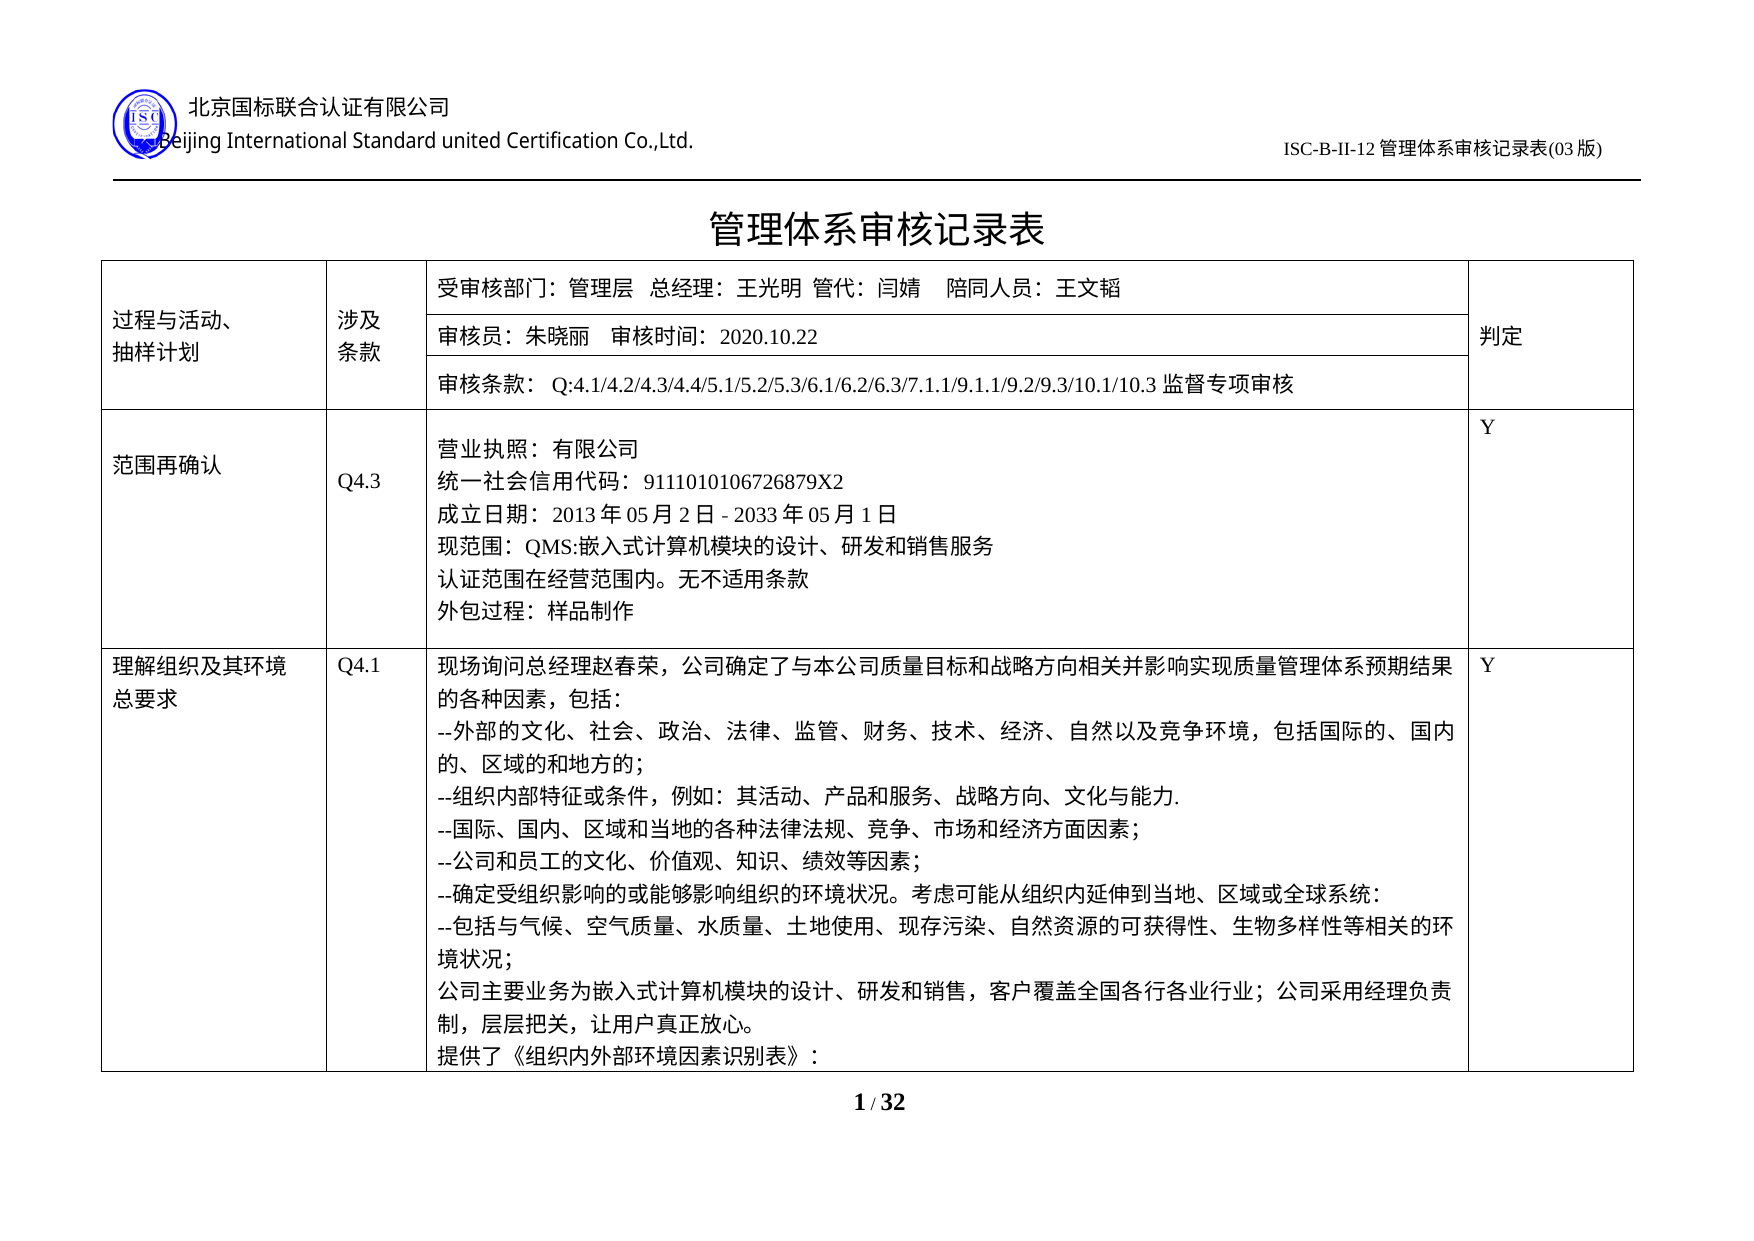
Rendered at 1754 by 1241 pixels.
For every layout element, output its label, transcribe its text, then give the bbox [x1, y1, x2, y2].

table_header 受审核部门：管理层 总经理：王光明 管代：闫婧 陪同人员：王文韬 [427, 261, 1468, 313]
table_cell 理解组织及其环境 总要求 [102, 649, 326, 1071]
table_cell 审核条款： Q:4.1/4.2/4.3/4.4/5.1/5.2/5.3/6.1/6.2/6.3/7.1.1/9.1.1/9.2/9.3/10.1/10.3 监督专项审核 [427, 356, 1468, 409]
table_cell 范围再确认 [102, 410, 326, 648]
table_cell 审核员：朱晓丽 审核时间：2020.10.22 [427, 315, 1468, 355]
text 管理体系审核记录表 [112, 195, 1641, 260]
table_cell 营业执照：有限公司 统一社会信用代码：9111010106726879X2 成立日期：2013年05月2日 - 2033年05月1日 现范围：QMS:嵌入式计算机模块的设计、研发和销售服务 认证范围在经营范围内。无不适用条款 外包过程：样品制作 [427, 410, 1468, 648]
picture [112, 89, 180, 158]
table_header 过程与活动、 抽样计划 [102, 261, 326, 409]
table_cell Y [1469, 410, 1633, 648]
table_cell Q4.1 [327, 649, 426, 1071]
table_cell Y [1469, 649, 1633, 1071]
table_cell Q4.3 [327, 410, 426, 648]
table_header 判定 [1469, 261, 1633, 409]
table_header 涉及 条款 [327, 261, 426, 409]
